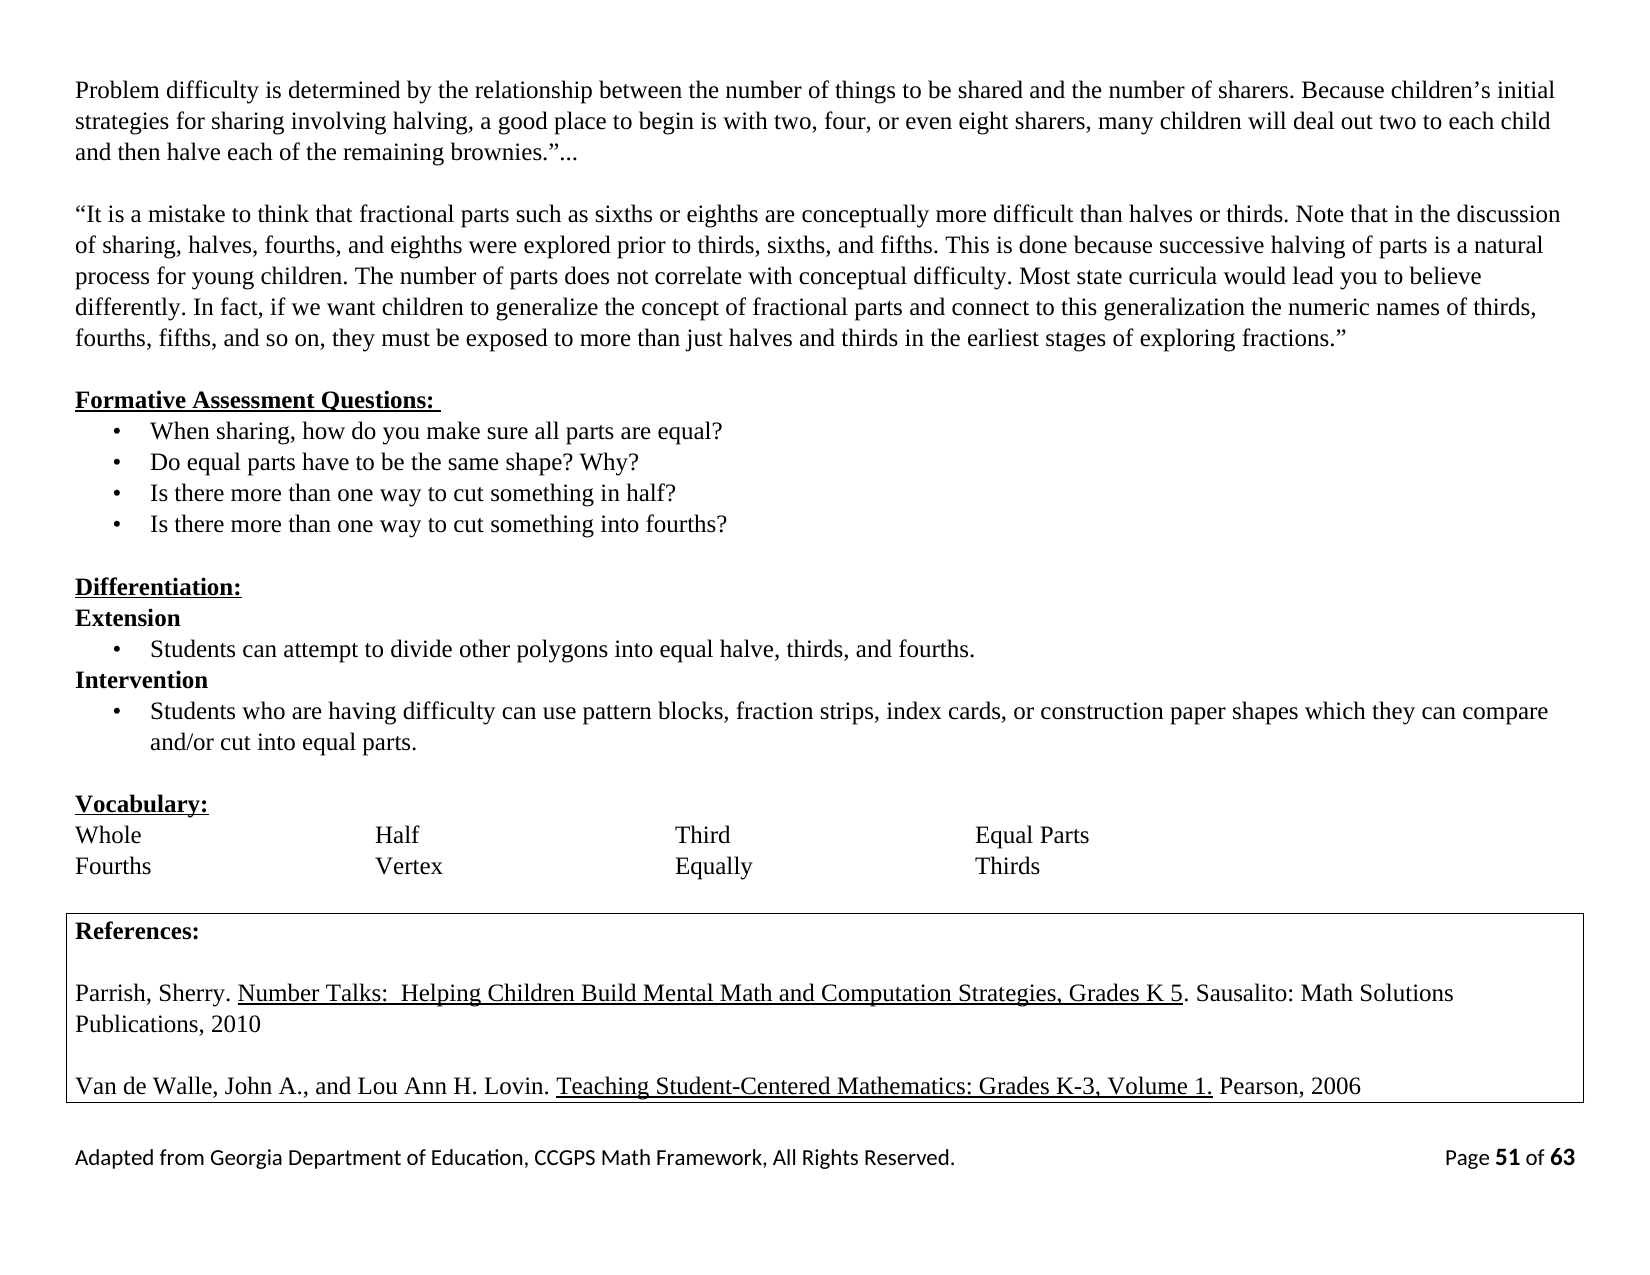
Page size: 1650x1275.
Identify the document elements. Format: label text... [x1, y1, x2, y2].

list Students can attempt to divide other polygons into equal halve, thirds, and fourths. [112, 634, 1575, 662]
text Extension [75, 603, 1575, 631]
text Differentiation: [75, 572, 1575, 600]
list Is there more than one way to cut something in half? [112, 478, 1575, 507]
list Is there more than one way to cut something into fourths? [112, 509, 1575, 538]
text Formative Assessment Questions: [75, 385, 1575, 414]
text Van de Walle, John A., and Lou Ann H. Lovin. Teaching Student-Centered Mathematics: Grades K-3, Volume 1. Pearson, 2006 [67, 1068, 1583, 1102]
text Fourths Vertex Equally Thirds [75, 851, 1575, 880]
text Vocabulary: [75, 789, 1575, 818]
text Intervention [75, 665, 1575, 693]
list Students who are having difficulty can use pattern blocks, fraction strips, index cards, or construction paper shapes which they can compare and/or cut into equal parts. [112, 696, 1575, 756]
text Problem difficulty is determined by the relationship between the number of things to be shared and the number of sharers. Because children’s initial strategies for sharing involving halving, a good place to begin is with two, four, or even eight sharers, many children will deal out two to each child and then halve each of the remaining brownies.”... [75, 75, 1575, 166]
list Do equal parts have to be the same shape? Why? [112, 447, 1575, 476]
text References: [67, 914, 1583, 945]
text Whole Half Third Equal Parts [75, 820, 1575, 849]
list When sharing, how do you make sure all parts are equal? [112, 416, 1575, 445]
text “It is a mistake to think that fractional parts such as sixths or eighths are conceptually more difficult than halves or thirds. Note that in the discussion of sharing, halves, fourths, and eighths were explored prior to thirds, sixths, and fifths. This is done because successive halving of parts is a natural process for young children. The number of parts does not correlate with conceptual difficulty. Most state curricula would lead you to believe differently. In fact, if we want children to generalize the concept of fractional parts and connect to this generalization the numeric names of thirds, fourths, fifths, and so on, they must be exposed to more than just halves and thirds in the earliest stages of exploring fractions.” [75, 199, 1575, 352]
text Parrish, Sherry. Number Talks: Helping Children Build Mental Math and Computation Strategies, Grades K 5. Sausalito: Math Solutions Publications, 2010 [67, 975, 1583, 1038]
